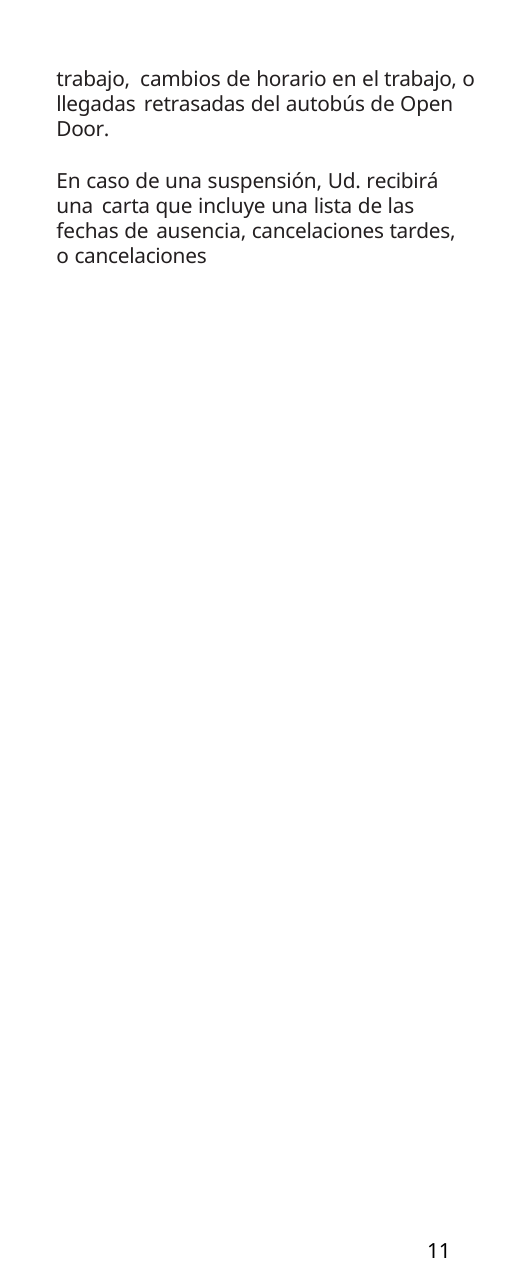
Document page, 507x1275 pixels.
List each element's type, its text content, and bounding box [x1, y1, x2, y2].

text En caso de una suspensión, Ud. recibirá una carta que incluye una lista de las fechas de ausencia, cancelaciones tardes, o cancelaciones [56, 169, 467, 269]
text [56, 67, 483, 142]
